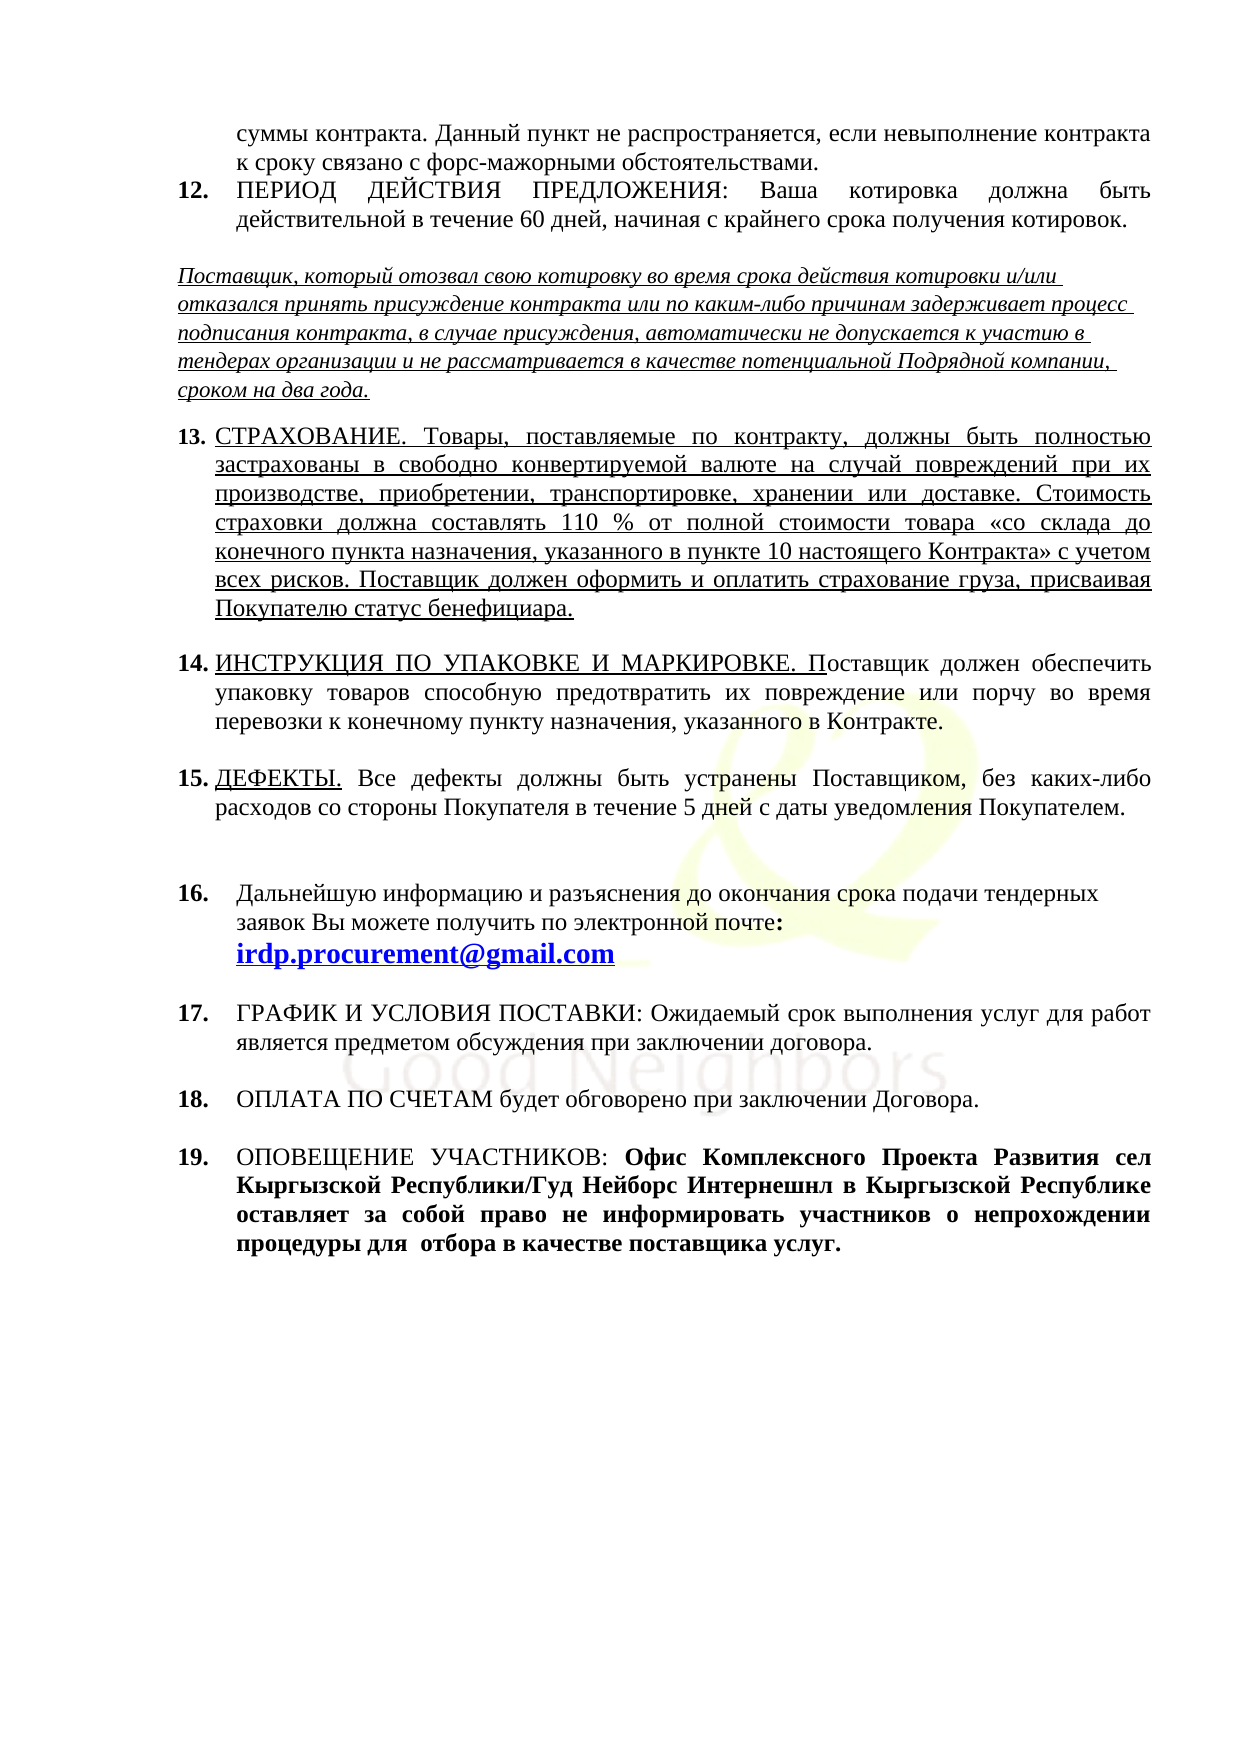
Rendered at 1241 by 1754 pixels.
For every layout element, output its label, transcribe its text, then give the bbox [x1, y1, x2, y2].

list ПЕРИОД ДЕЙСТВИЯ ПРЕДЛОЖЕНИЯ: Ваша котировка должна быть действительной в течение 60 дней, начиная с крайнего срока получения котировок. [177, 176, 1152, 233]
list СТРАХОВАНИЕ. Товары, поставляемые по контракту, должны быть полностью застрахованы в свободно конвертируемой валюте на случай повреждений при их производстве, приобретении, транспортировке, хранении или доставке. Стоимость страховки должна составлять 110 % от полной стоимости товара «со склада до конечного пункта назначения, указанного в пункте 10 настоящего Контракта» с учетом всех рисков. Поставщик должен оформить и оплатить страхование груза, присваивая Покупателю статус бенефициара. [177, 421, 1152, 622]
text Поставщик, который отозвал свою котировку во время срока действия котировки и/или отказался принять присуждение контракта или по каким-либо причинам задерживает процесс подписания контракта, в случае присуждения, автоматически не допускается к участию в тендерах организации и не рассматривается в качестве потенциальной Подрядной компании, сроком на два года. [177, 262, 1152, 402]
list ИНСТРУКЦИЯ ПО УПАКОВКЕ И МАРКИРОВКЕ. Поставщик должен обеспечить упаковку товаров способную предотвратить их повреждение или порчу во время перевозки к конечному пункту назначения, указанного в Контракте. [177, 648, 1152, 734]
list ОПОВЕЩЕНИЕ УЧАСТНИКОВ: Офис Комплексного Проекта Развития сел Кыргызской Республики/Гуд Нейборс Интернешнл в Кыргызской Республике оставляет за собой право не информировать участников о непрохождении процедуры для отбора в качестве поставщика услуг. [177, 1142, 1152, 1257]
list ДЕФЕКТЫ. Все дефекты должны быть устранены Поставщиком, без каких-либо расходов со стороны Покупателя в течение 5 дней c даты уведомления Покупателем. [177, 763, 1152, 821]
list Дальнейшую информацию и разъяснения до окончания срока подачи тендерных заявок Вы можете получить по электронной почте: irdp.procurement@gmail.com [177, 878, 1152, 969]
list ОПЛАТА ПО СЧЕТАМ будет обговорено при заключении Договора. [177, 1084, 1152, 1113]
list ГРАФИК И УСЛОВИЯ ПОСТАВКИ: Ожидаемый срок выполнения услуг для работ является предметом обсуждения при заключении договора. [177, 998, 1152, 1056]
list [177, 118, 1152, 176]
